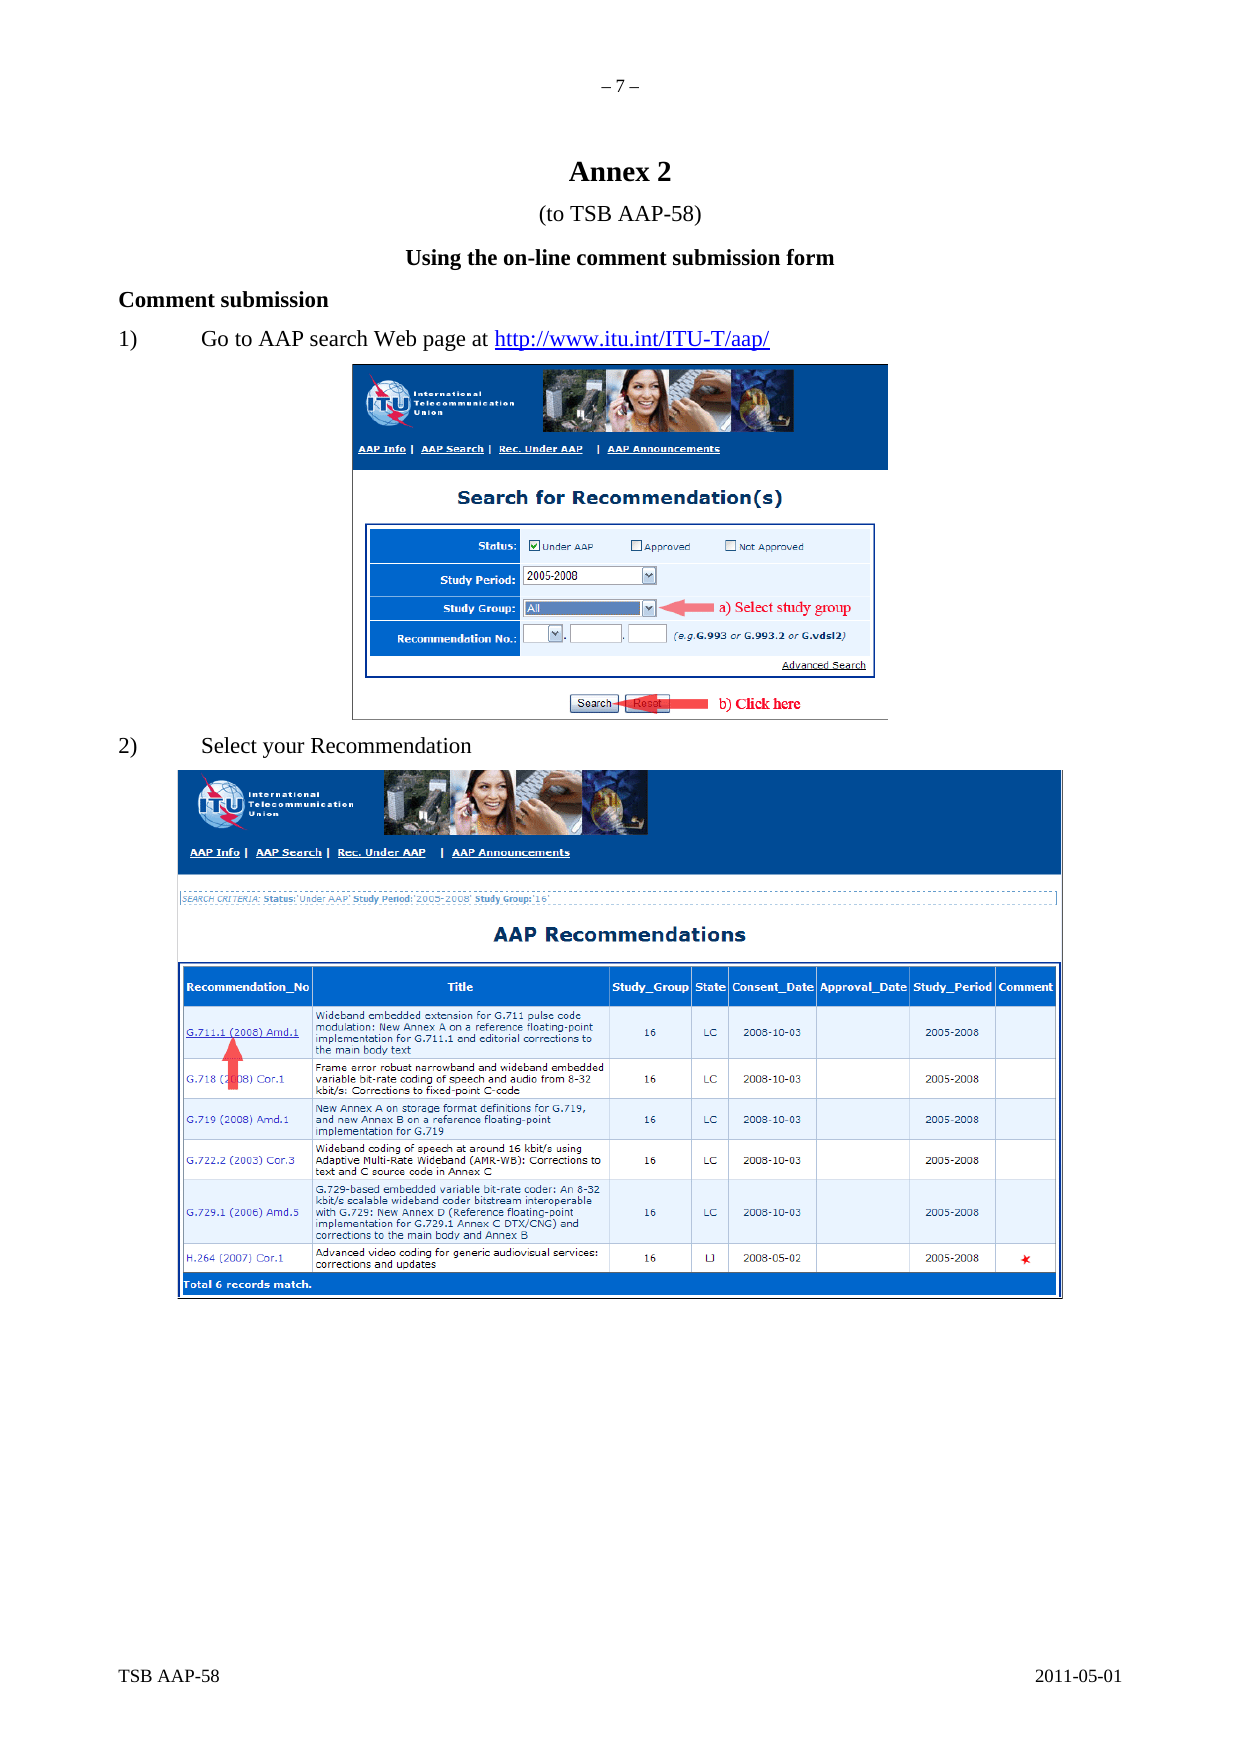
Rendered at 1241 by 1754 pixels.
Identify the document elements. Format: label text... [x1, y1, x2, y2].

picture [177, 770, 1063, 1299]
text 1) Go to AAP search Web page at http://www.itu.int/ITU-T/aap/ [118, 325, 1122, 352]
text 2) Select your Recommendation [118, 732, 1122, 758]
text (to TSB AAP-58) [118, 201, 1122, 227]
subtitle Using the on-line comment submission form [118, 243, 1122, 270]
subtitle Comment submission [118, 287, 1122, 313]
picture [352, 364, 888, 720]
title Annex 2 [118, 154, 1122, 188]
